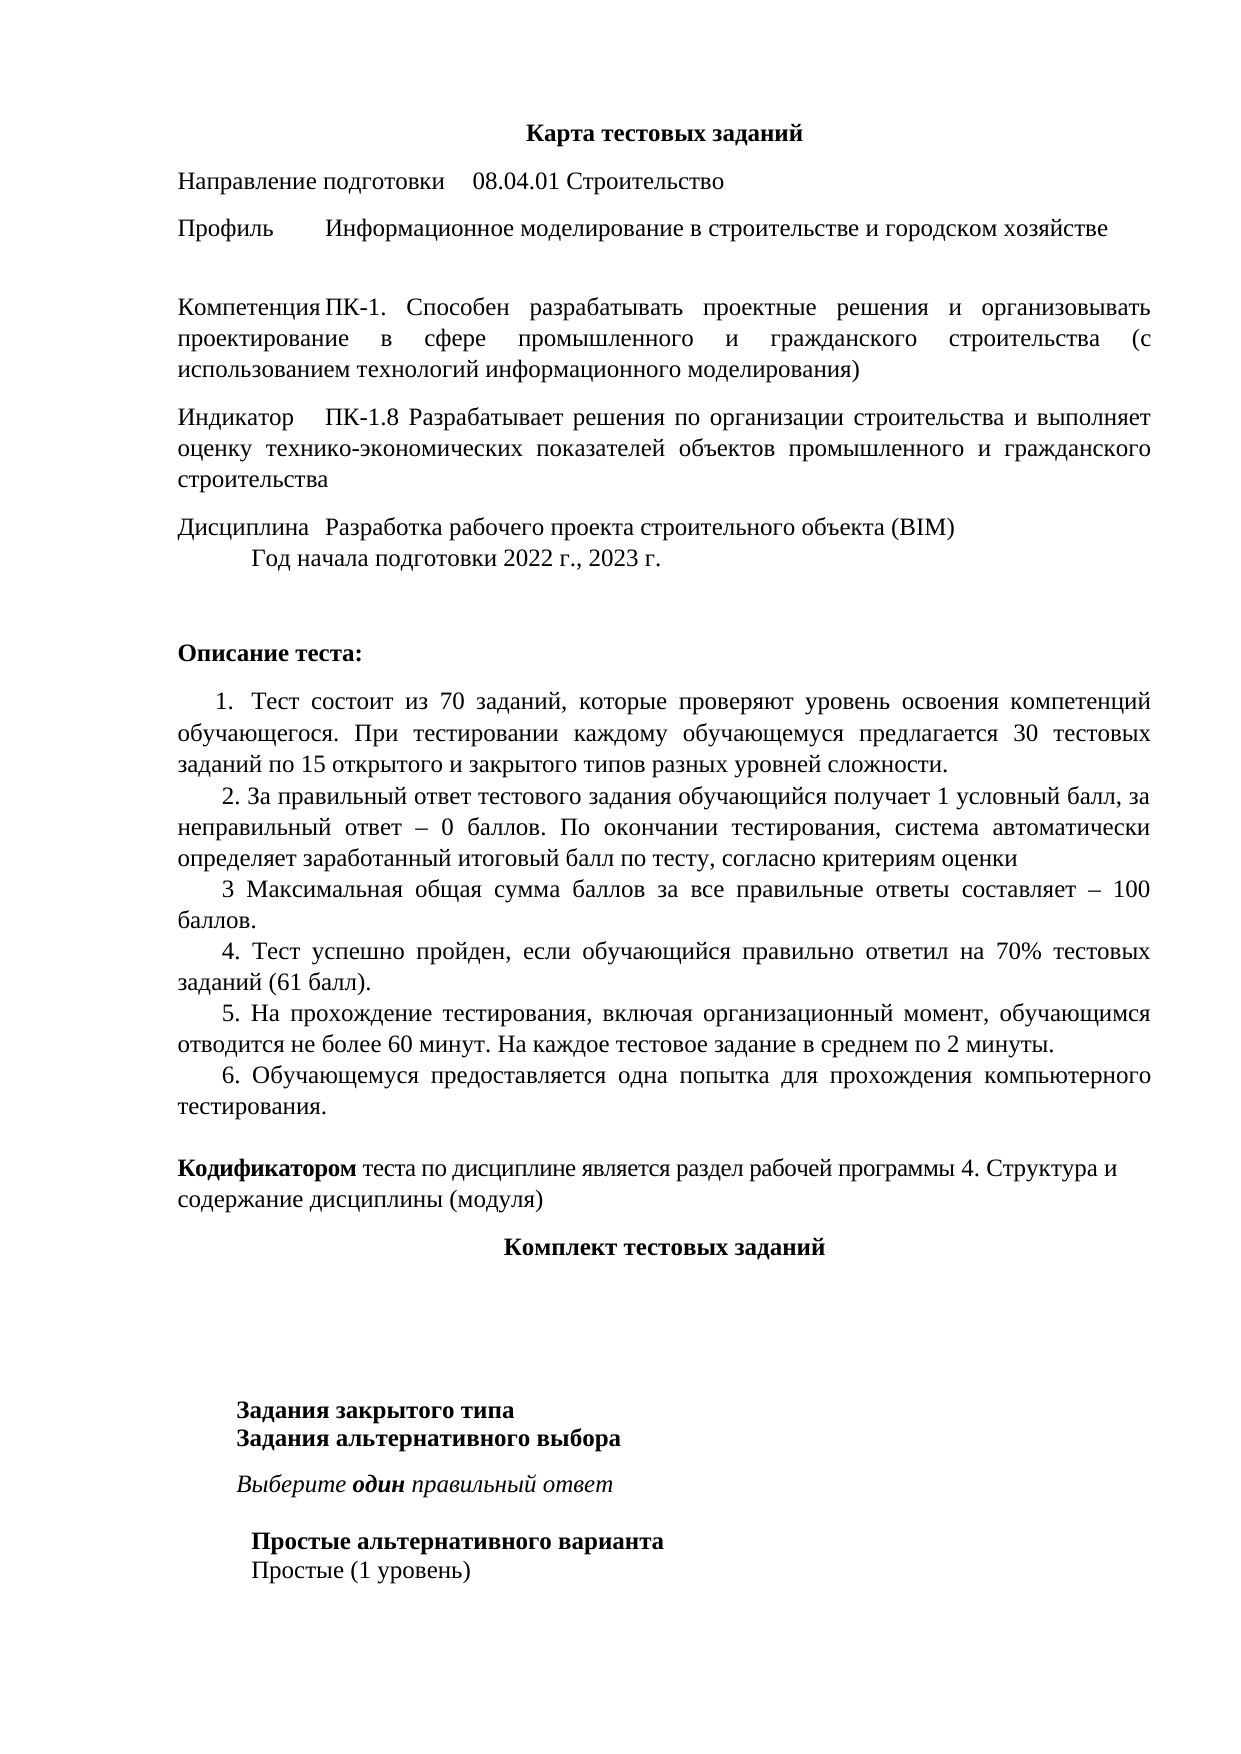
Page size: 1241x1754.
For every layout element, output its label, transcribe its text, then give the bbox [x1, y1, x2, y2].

text Компетенция ПК-1. Способен разрабатывать проектные решения и организовывать проектирование в сфере промышленного и гражданского строительства (с использованием технологий информационного моделирования) [177, 292, 1152, 383]
text 2. За правильный ответ тестового задания обучающийся получает 1 условный балл, за неправильный ответ – 0 баллов. По окончании тестирования, система автоматически определяет заработанный итоговый балл по тесту, согласно критериям оценки [177, 781, 1152, 872]
text Дисциплина Разработка рабочего проекта строительного объекта (BIM) Год начала подготовки 2022 г., 2023 г. [177, 512, 1152, 572]
text Описание теста: [177, 638, 1152, 667]
text Профиль Информационное моделирование в строительстве и городском хозяйстве [177, 213, 1152, 273]
text Простые (1 уровень) [177, 1555, 1181, 1584]
list Тест состоит из 70 заданий, которые проверяют уровень освоения компетенций обучающегося. При тестировании каждому обучающемуся предлагается 30 тестовых заданий по 15 открытого и закрытого типов разных уровней сложности. [177, 686, 1152, 778]
text Кодификатором теста по дисциплине является раздел рабочей программы 4. Структура и содержание дисциплины (модуля) [177, 1153, 1152, 1213]
text Задания альтернативного выбора [177, 1423, 1152, 1452]
text Карта тестовых заданий [177, 118, 1152, 147]
text Задания закрытого типа [177, 1395, 1152, 1423]
text 3 Максимальная общая сумма баллов за все правильные ответы составляет – 100 баллов. [177, 874, 1152, 934]
text 5. На прохождение тестирования, включая организационный момент, обучающимся отводится не более 60 минут. На каждое тестовое задание в среднем по 2 минуты. [177, 998, 1152, 1058]
text Выберите один правильный ответ [177, 1469, 1152, 1498]
text 4. Тест успешно пройден, если обучающийся правильно ответил на 70% тестовых заданий (61 балл). [177, 936, 1152, 996]
text Простые альтернативного варианта [177, 1526, 1181, 1555]
text Комплект тестовых заданий [177, 1232, 1152, 1261]
text Направление подготовки 08.04.01 Строительство [177, 166, 1152, 194]
text Индикатор ПК-1.8 Разрабатывает решения по организации строительства и выполняет оценку технико-экономических показателей объектов промышленного и гражданского строительства [177, 402, 1152, 493]
text 6. Обучающемуся предоставляется одна попытка для прохождения компьютерного тестирования. [177, 1060, 1152, 1120]
